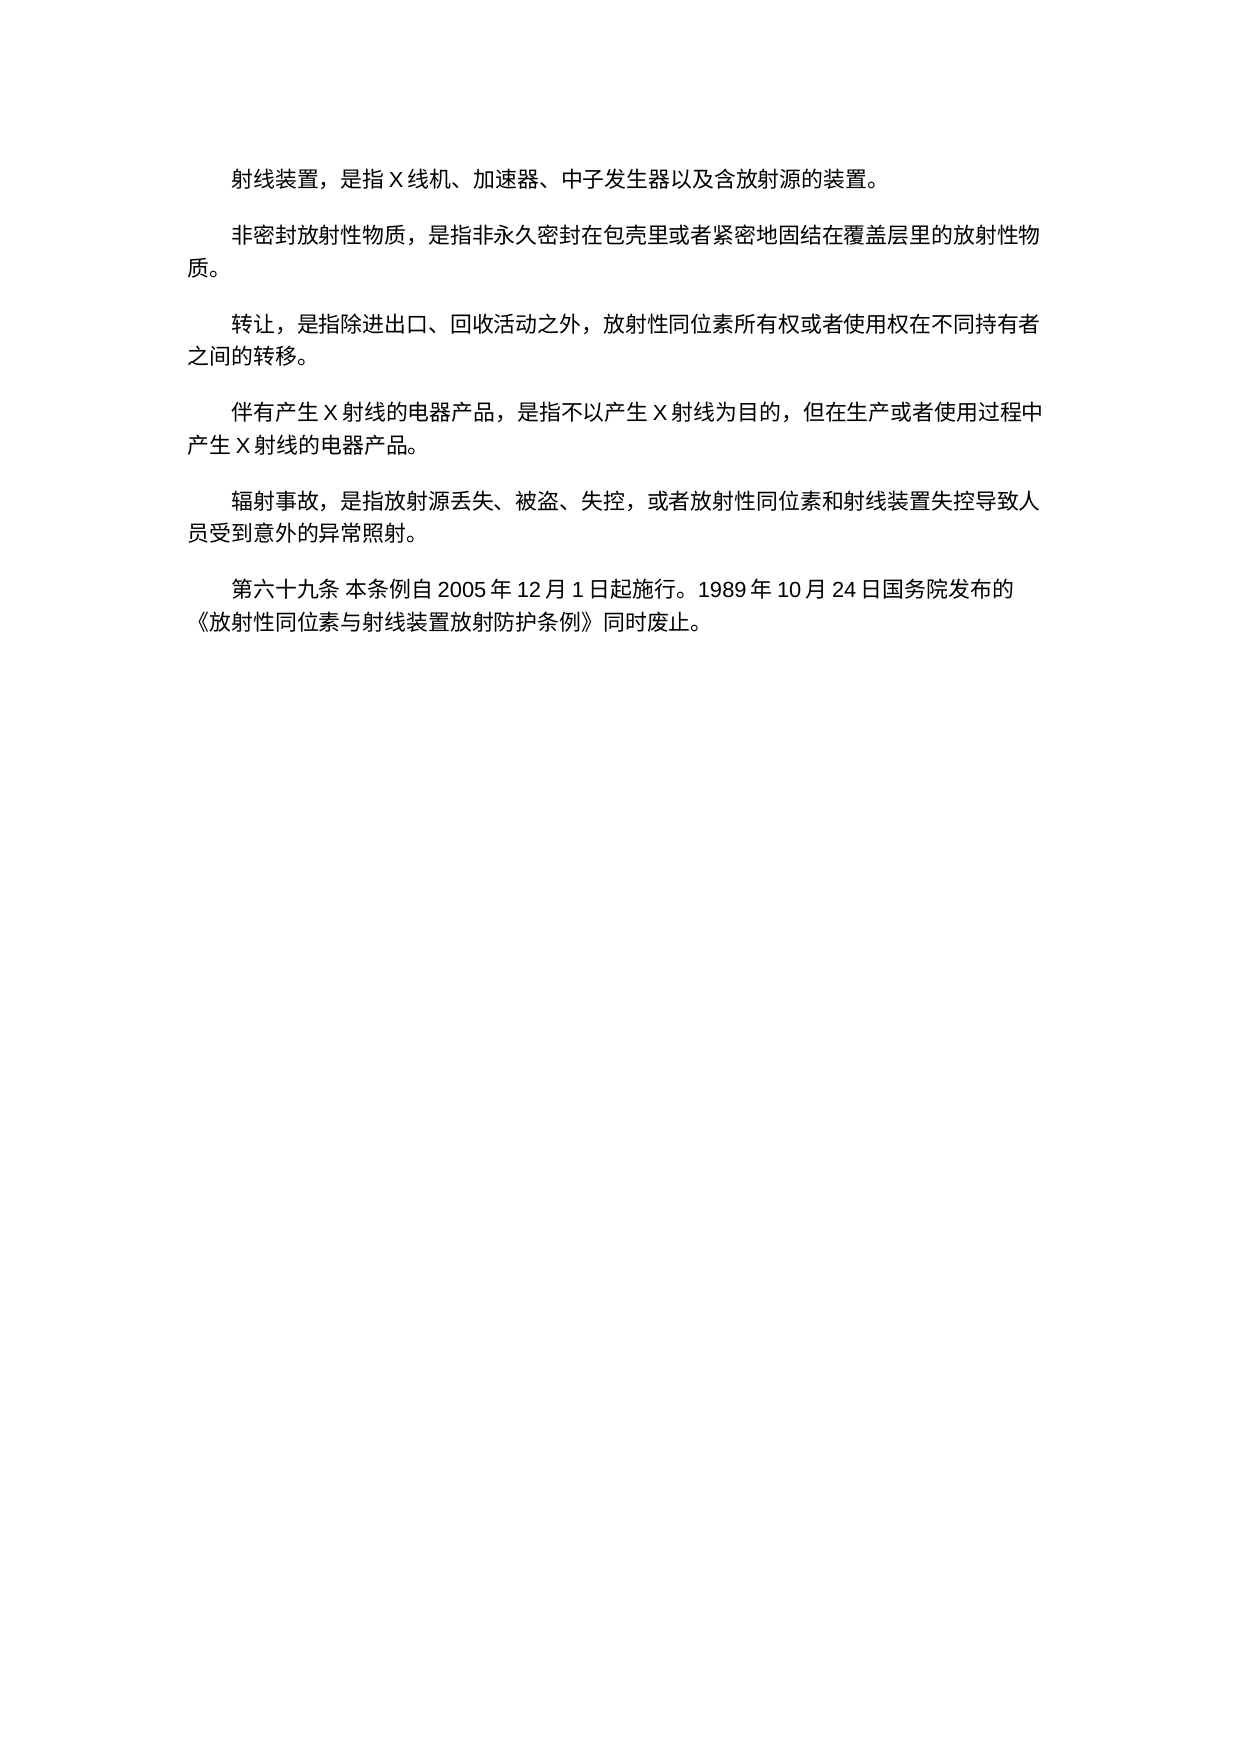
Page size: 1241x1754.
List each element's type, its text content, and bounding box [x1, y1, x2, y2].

text 射线装置，是指X线机、加速器、中子发生器以及含放射源的装置。 [187, 162, 1053, 194]
text 伴有产生X射线的电器产品，是指不以产生X射线为目的，但在生产或者使用过程中产生X射线的电器产品。 [187, 395, 1053, 460]
text 转让，是指除进出口、回收活动之外，放射性同位素所有权或者使用权在不同持有者之间的转移。 [187, 306, 1053, 371]
text 第六十九条 本条例自2005年12月1日起施行。1989年10月24日国务院发布的《放射性同位素与射线装置放射防护条例》同时废止。 [187, 572, 1053, 637]
text 非密封放射性物质，是指非永久密封在包壳里或者紧密地固结在覆盖层里的放射性物质。 [187, 218, 1053, 283]
text 辐射事故，是指放射源丢失、被盗、失控，或者放射性同位素和射线装置失控导致人员受到意外的异常照射。 [187, 483, 1053, 548]
